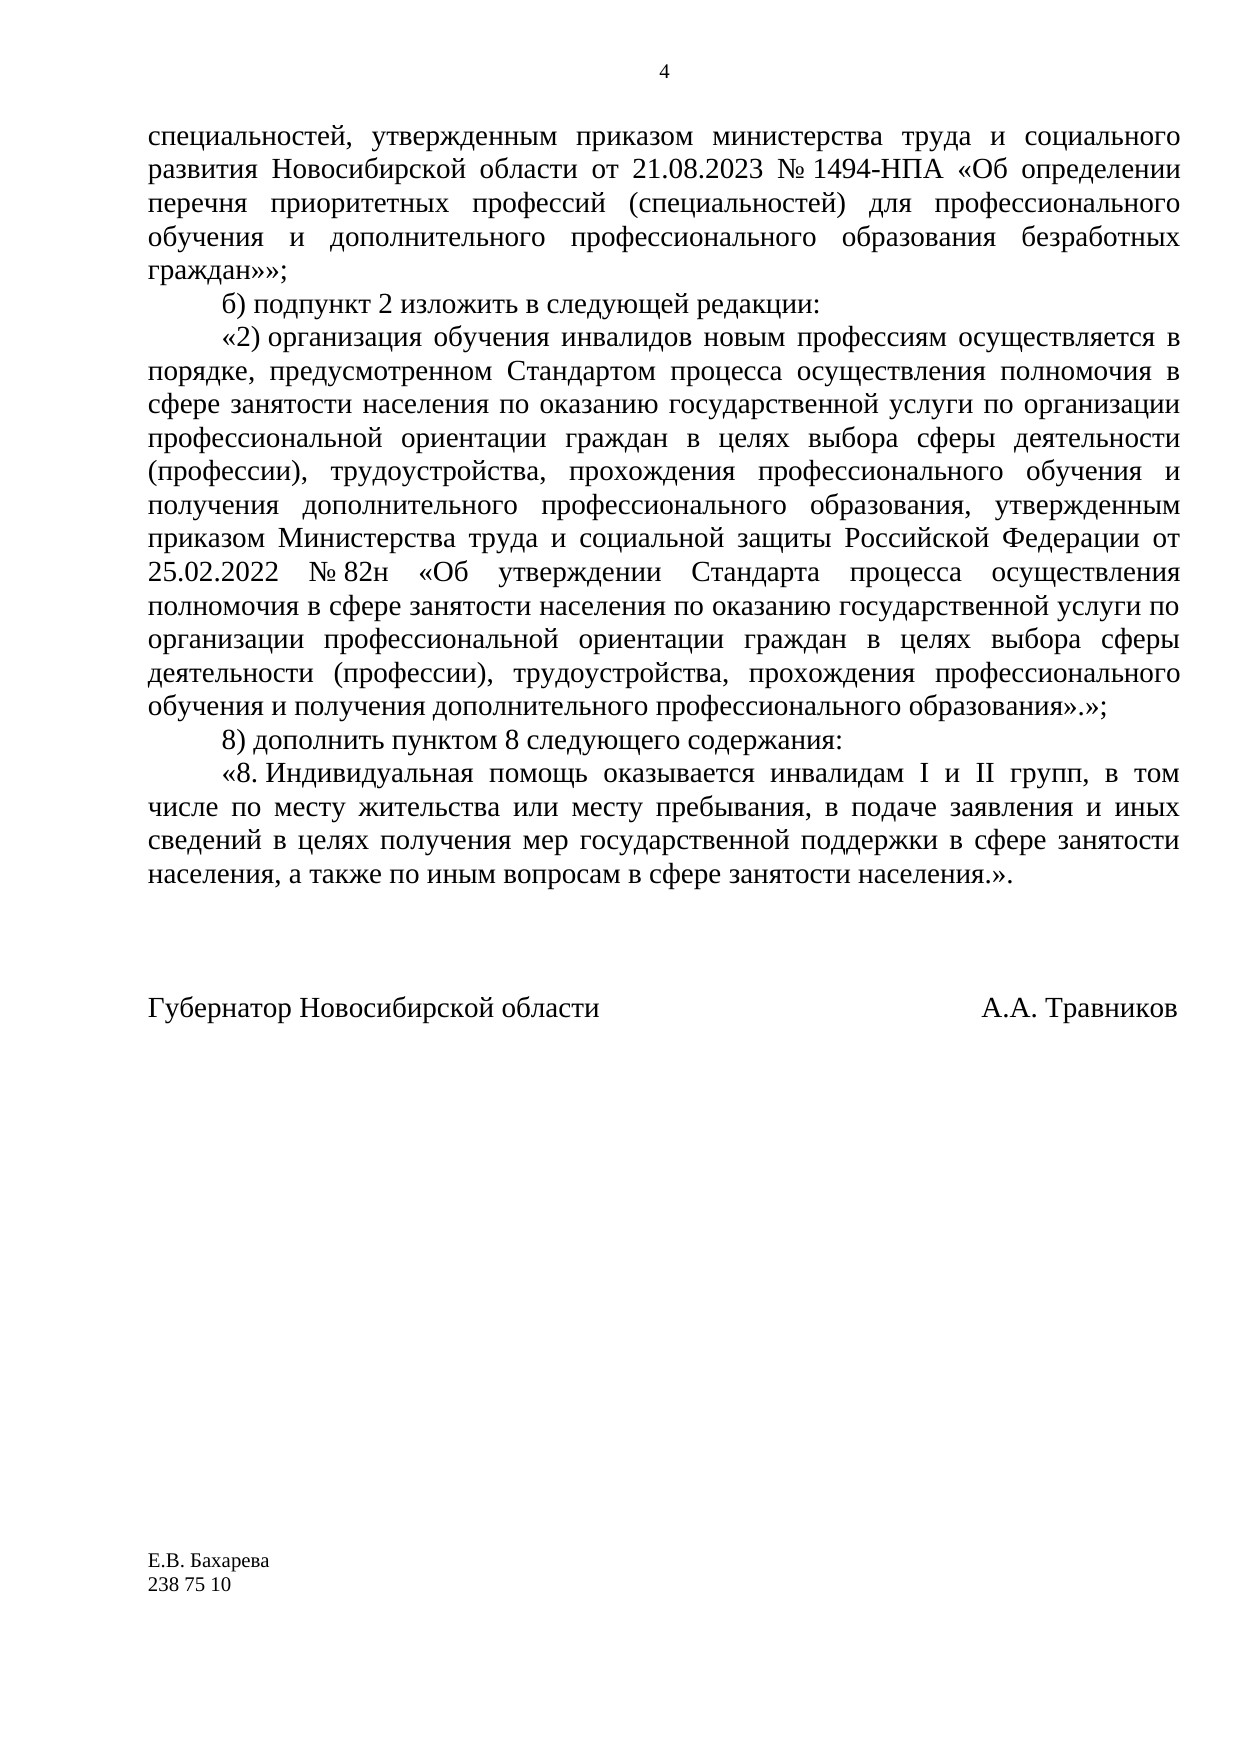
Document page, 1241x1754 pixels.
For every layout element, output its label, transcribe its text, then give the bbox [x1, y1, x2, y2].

text б) подпункт 2 изложить в следующей редакции: [148, 286, 1181, 319]
text Губернатор Новосибирской области А.А. Травников [148, 990, 1181, 1024]
text Е.В. Бахарева [148, 1548, 1181, 1572]
text 8) дополнить пунктом 8 следующего содержания: [148, 722, 1181, 755]
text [148, 118, 1181, 286]
text «2) организация обучения инвалидов новым профессиям осуществляется в порядке, предусмотренном Стандартом процесса осуществления полномочия в сфере занятости населения по оказанию государственной услуги по организации профессиональной ориентации граждан в целях выбора сферы деятельности (профессии), трудоустройства, прохождения профессионального обучения и получения дополнительного профессионального образования, утвержденным приказом Министерства труда и социальной защиты Российской Федерации от 25.02.2022 № 82н «Об утверждении Стандарта процесса осуществления полномочия в сфере занятости населения по оказанию государственной услуги по организации профессиональной ориентации граждан в целях выбора сферы деятельности (профессии), трудоустройства, прохождения профессионального обучения и получения дополнительного профессионального образования».»; [148, 319, 1181, 722]
text 238 75 10 [148, 1572, 1181, 1596]
text «8. Индивидуальная помощь оказывается инвалидам I и II групп, в том числе по месту жительства или месту пребывания, в подаче заявления и иных сведений в целях получения мер государственной поддержки в сфере занятости населения, а также по иным вопросам в сфере занятости населения.». [148, 755, 1181, 889]
